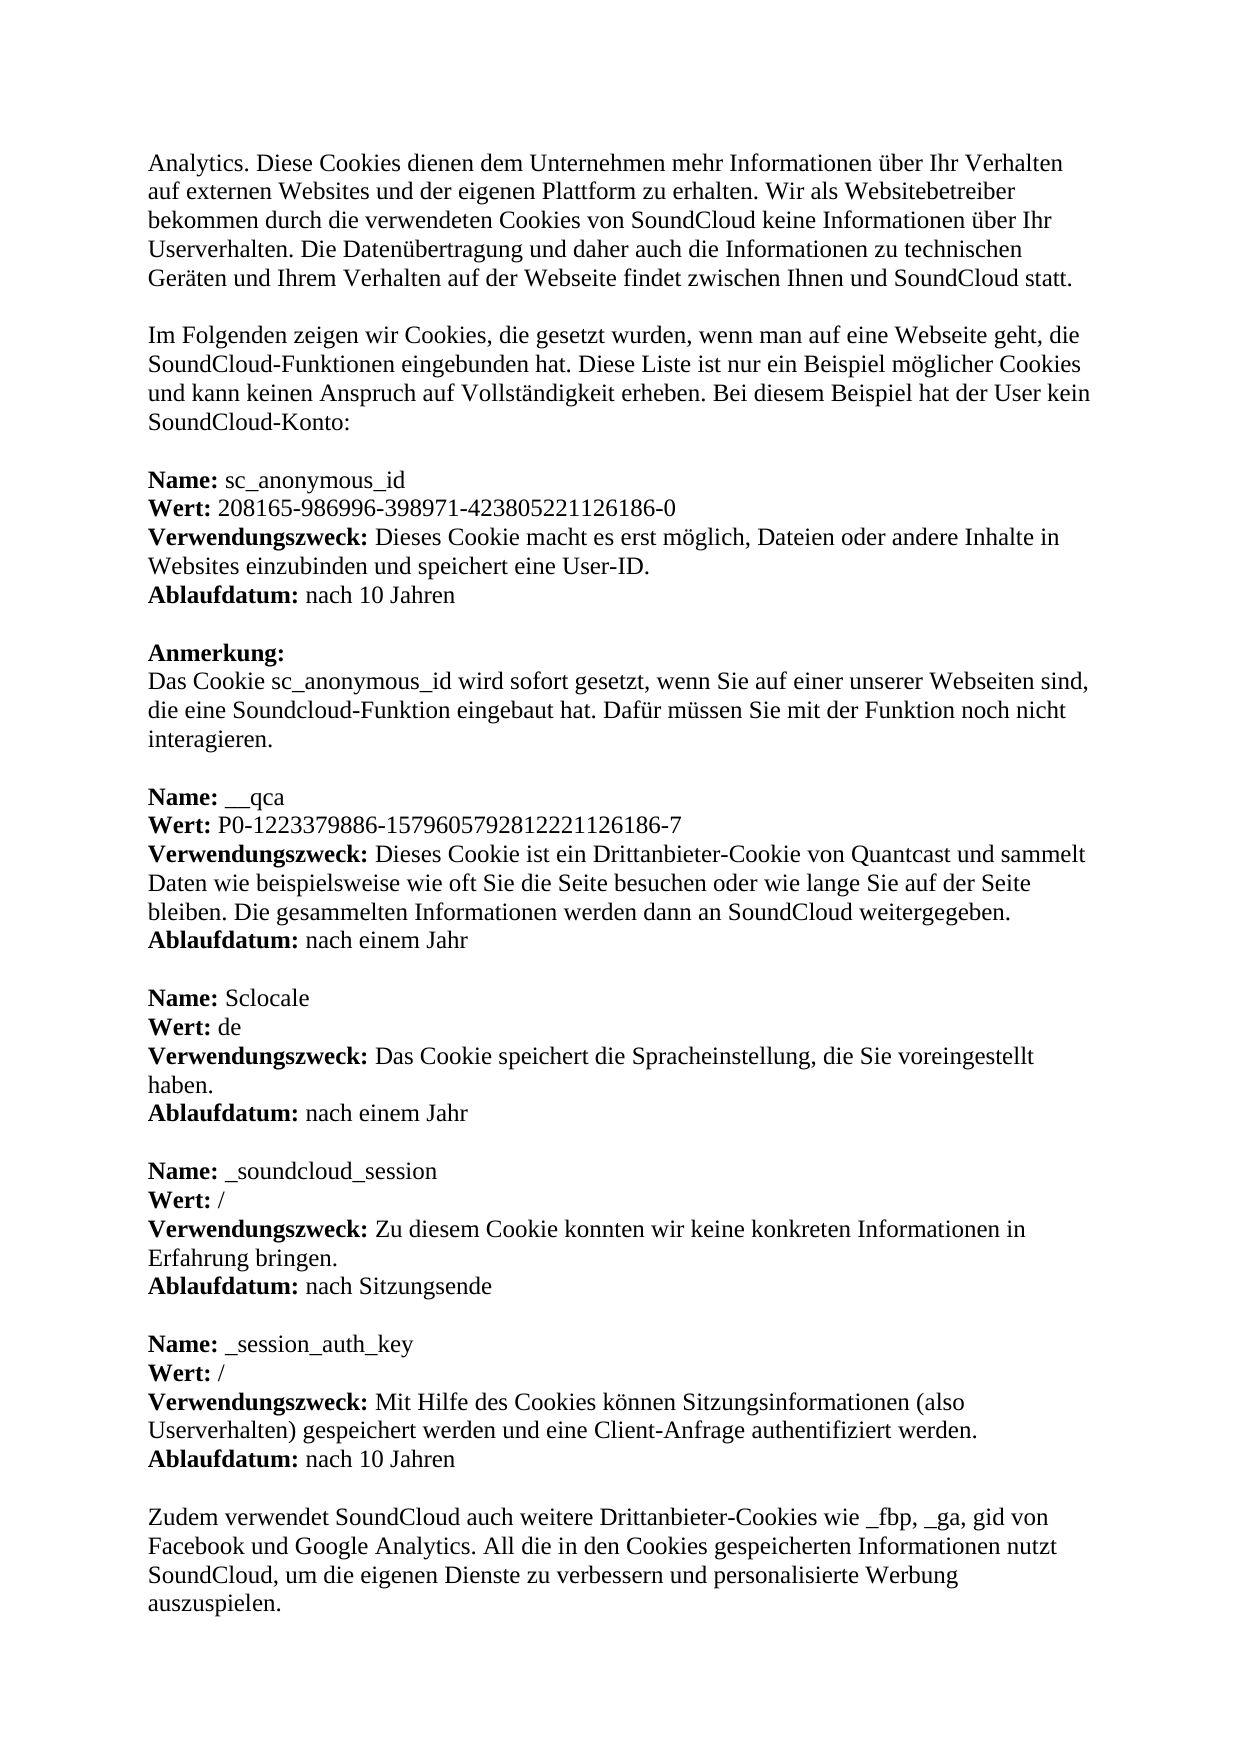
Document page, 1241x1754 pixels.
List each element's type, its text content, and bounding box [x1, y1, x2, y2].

text Name: sc_anonymous_id Wert: 208165-986996-398971-423805221126186-0 Verwendungszweck: Dieses Cookie macht es erst möglich, Dateien oder andere Inhalte in Websites einzubinden und speichert eine User-ID. Ablaufdatum: nach 10 Jahren [148, 465, 1093, 608]
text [148, 148, 1093, 291]
text Name: _soundcloud_session Wert: / Verwendungszweck: Zu diesem Cookie konnten wir keine konkreten Informationen in Erfahrung bringen. Ablaufdatum: nach Sitzungsende [148, 1156, 1093, 1300]
text Name: __qca Wert: P0-1223379886-1579605792812221126186-7 Verwendungszweck: Dieses Cookie ist ein Drittanbieter-Cookie von Quantcast und sammelt Daten wie beispielsweise wie oft Sie die Seite besuchen oder wie lange Sie auf der Seite bleiben. Die gesammelten Informationen werden dann an SoundCloud weitergegeben. Ablaufdatum: nach einem Jahr [148, 782, 1093, 954]
text Name: _session_auth_key Wert: / Verwendungszweck: Mit Hilfe des Cookies können Sitzungsinformationen (also Userverhalten) gespeichert werden und eine Client-Anfrage authentifiziert werden. Ablaufdatum: nach 10 Jahren [148, 1329, 1093, 1473]
text Name: Sclocale Wert: de Verwendungszweck: Das Cookie speichert die Spracheinstellung, die Sie voreingestellt haben. Ablaufdatum: nach einem Jahr [148, 983, 1093, 1127]
text Im Folgenden zeigen wir Cookies, die gesetzt wurden, wenn man auf eine Webseite geht, die SoundCloud-Funktionen eingebunden hat. Diese Liste ist nur ein Beispiel möglicher Cookies und kann keinen Anspruch auf Vollständigkeit erheben. Bei diesem Beispiel hat der User kein SoundCloud-Konto: [148, 321, 1093, 436]
text Zudem verwendet SoundCloud auch weitere Drittanbieter-Cookies wie _fbp, _ga, gid von Facebook und Google Analytics. All die in den Cookies gespeicherten Informationen nutzt SoundCloud, um die eigenen Dienste zu verbessern und personalisierte Werbung auszuspielen. [148, 1502, 1093, 1617]
text Anmerkung: Das Cookie sc_anonymous_id wird sofort gesetzt, wenn Sie auf einer unserer Webseiten sind, die eine Soundcloud-Funktion eingebaut hat. Dafür müssen Sie mit der Funktion noch nicht interagieren. [148, 638, 1093, 753]
